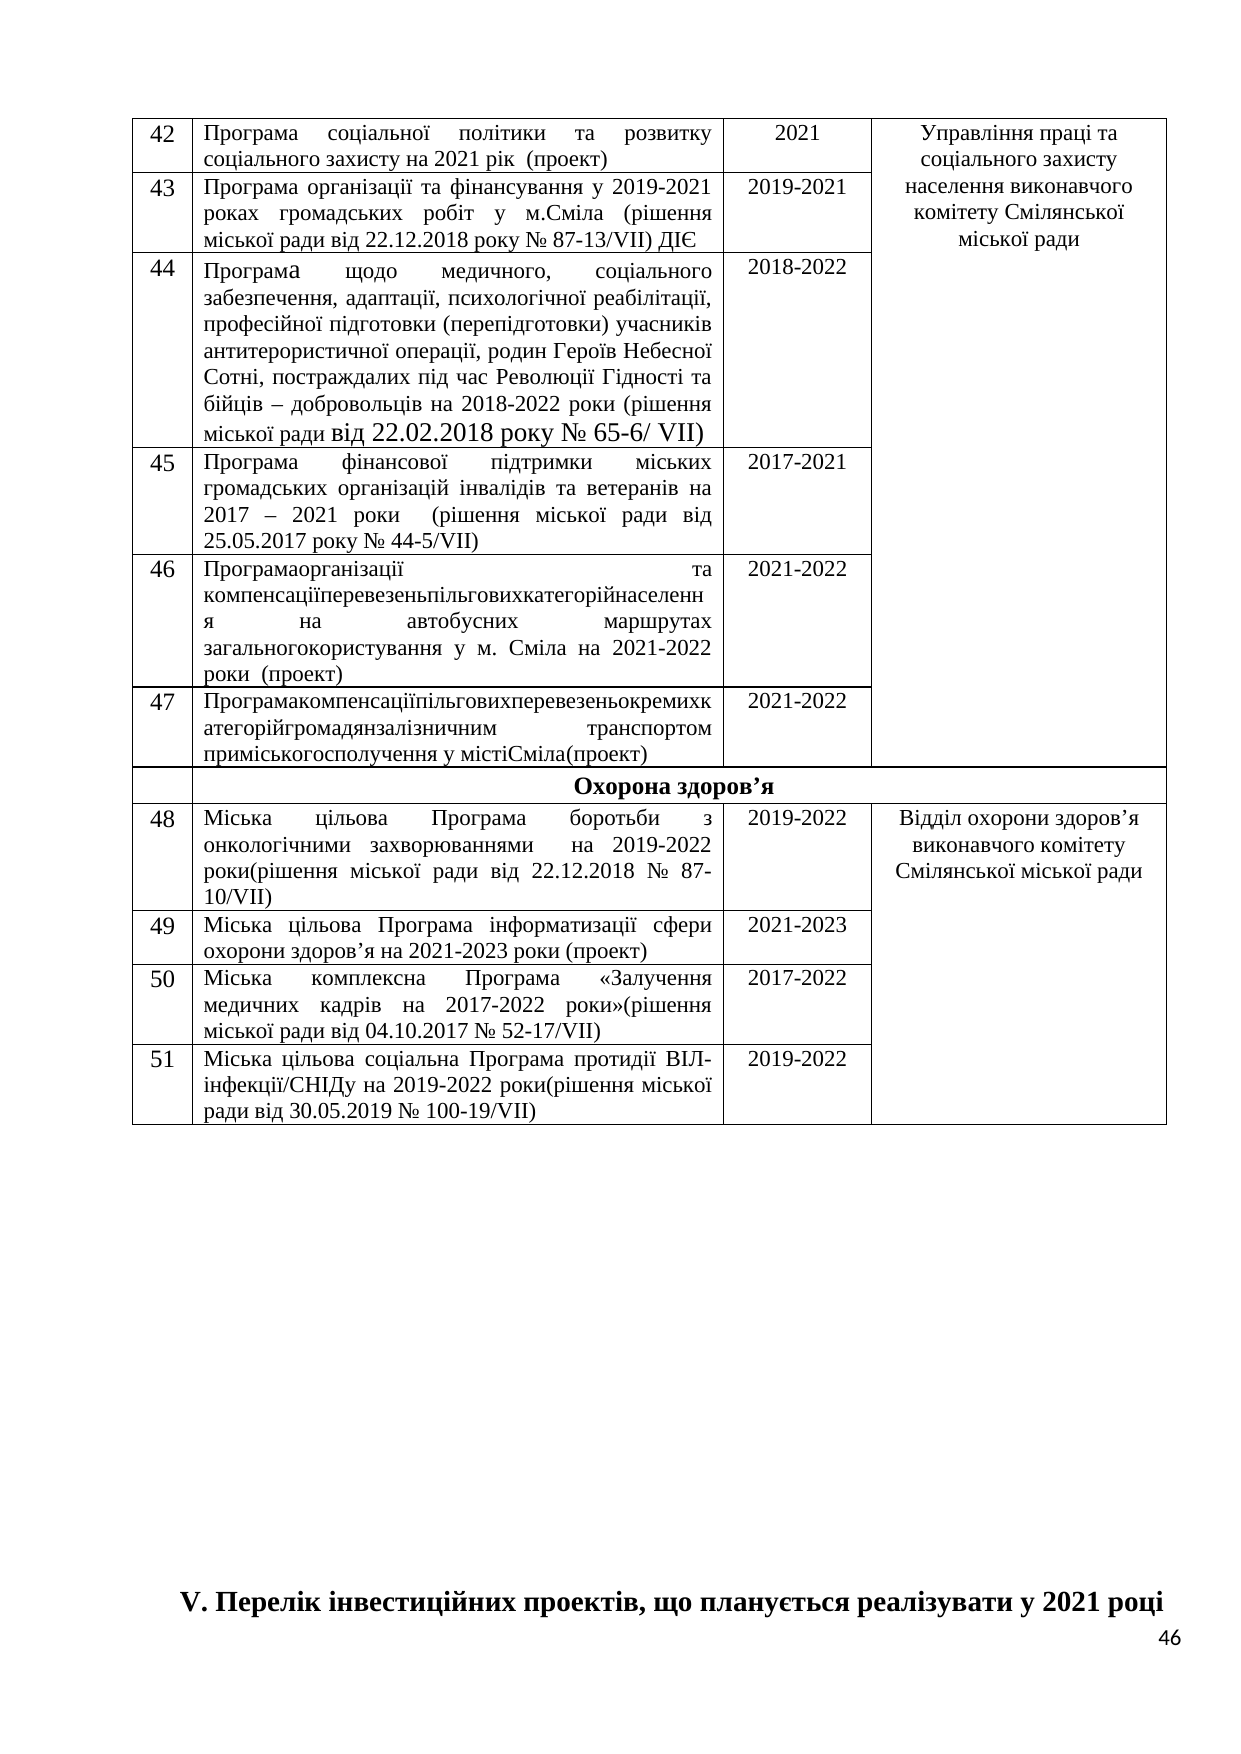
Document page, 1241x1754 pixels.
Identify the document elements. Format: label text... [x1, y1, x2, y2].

table_cell 2021 [724, 119, 871, 172]
table_cell 2017-2022 [724, 965, 871, 1043]
table_cell Програмаорганізації та компенсаціїперевезеньпільговихкатегорійнаселення на автобусних маршрутах загальногокористування у м. Сміла на 2021-2022 роки (проект) [193, 555, 723, 686]
table_cell Програмакомпенсаціїпільговихперевезеньокремихкатегорійгромадянзалізничним транспортом приміськогосполучення у містіСміла(проект) [193, 688, 723, 766]
table_cell 48 [133, 804, 192, 910]
table_cell Міська цільова соціальна Програма протидії ВІЛ-інфекції/СНІДу на 2019-2022 роки(рішення міської ради від 30.05.2019 № 100-19/VII) [193, 1045, 723, 1124]
table_cell 46 [133, 555, 192, 686]
table_cell 47 [133, 688, 192, 766]
table_cell Міська комплексна Програма «Залучення медичних кадрів на 2017-2022 роки»(рішення міської ради від 04.10.2017 № 52-17/VII) [193, 965, 723, 1043]
table_cell 2019-2021 [724, 173, 871, 252]
table_cell 2018-2022 [724, 253, 871, 447]
table_cell 51 [133, 1045, 192, 1124]
table_cell 2021-2022 [724, 555, 871, 686]
table_cell 49 [133, 911, 192, 963]
text V. Перелік інвестиційних проектів, що планується реалізувати у 2021 році [162, 1584, 1181, 1617]
table_cell 2021-2023 [724, 911, 871, 963]
table_cell 43 [133, 173, 192, 252]
table_cell Охорона здоров’я [193, 768, 1166, 803]
table_cell Відділ охорони здоров’я виконавчого комітету Смілянської міської ради [872, 804, 1166, 1124]
table_cell Програма соціальної політики та розвитку соціального захисту на 2021 рік (проект) [193, 119, 723, 172]
table_cell 42 [133, 119, 192, 172]
table_cell 2021-2022 [724, 688, 871, 766]
table_cell 2019-2022 [724, 1045, 871, 1124]
table_cell Програма фінансової підтримки міських громадських організацій інвалідів та ветеранів на 2017 – 2021 роки (рішення міської ради від 25.05.2017 року № 44-5/VIІ) [193, 448, 723, 553]
table_cell Програма щодо медичного, соціального забезпечення, адаптації, психологічної реабілітації, професійної підготовки (перепідготовки) учасників антитерористичної операції, родин Героїв Небесної Сотні, постраждалих під час Революції Гідності та бійців – добровольців на 2018-2022 роки (рішення міської ради від 22.02.2018 року № 65-6/ VII) [193, 253, 723, 447]
table_cell Міська цільова Програма інформатизації сфери охорони здоров’я на 2021-2023 роки (проект) [193, 911, 723, 963]
table_cell Міська цільова Програма боротьби з онкологічними захворюваннями на 2019-2022 роки(рішення міської ради від 22.12.2018 № 87-10/VII) [193, 804, 723, 910]
table_cell Програма організації та фінансування у 2019-2021 роках громадських робіт у м.Сміла (рішення міської ради від 22.12.2018 року № 87-13/VIІ) ДІЄ [193, 173, 723, 252]
table_cell Управління праці та соціального захисту населення виконавчого комітету Смілянської міської ради [872, 119, 1166, 686]
table_cell [133, 768, 192, 803]
table_cell 45 [133, 448, 192, 553]
table_cell 2017-2021 [724, 448, 871, 553]
table_cell 2019-2022 [724, 804, 871, 910]
table_cell [872, 686, 1166, 766]
table_cell 50 [133, 965, 192, 1043]
table_cell 44 [133, 253, 192, 447]
